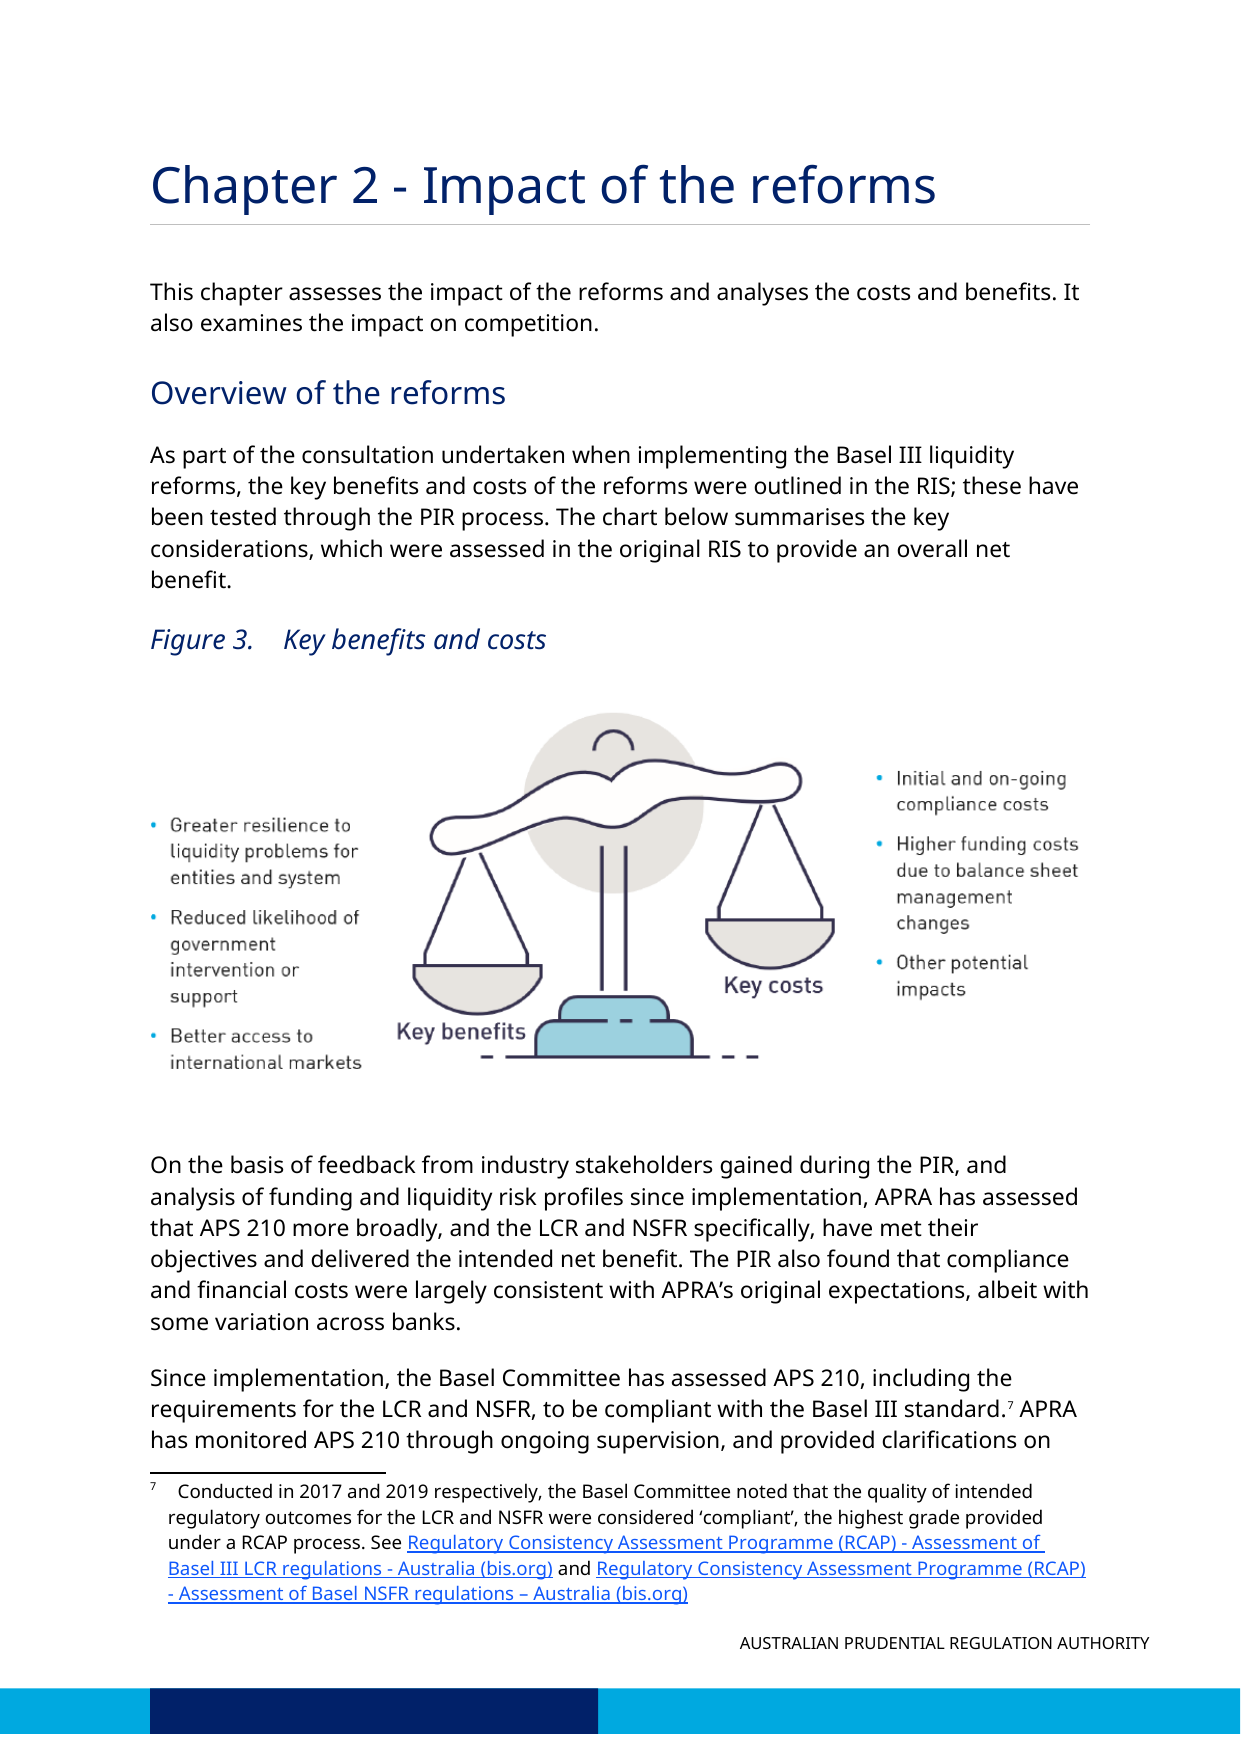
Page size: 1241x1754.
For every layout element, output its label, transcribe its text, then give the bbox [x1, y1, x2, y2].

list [150, 1362, 1090, 1456]
text This chapter assesses the impact of the reforms and analyses the costs and benefits. It also examines the impact on competition. [150, 275, 1090, 338]
picture [93, 664, 1159, 1125]
text As part of the consultation undertaken when implementing the Basel III liquidity reforms, the key benefits and costs of the reforms were outlined in the RIS; these have been tested through the PIR process. The chart below summarises the key considerations, which were assessed in the original RIS to provide an overall net benefit. [150, 439, 1090, 595]
list On the basis of feedback from industry stakeholders gained during the PIR, and analysis of funding and liquidity risk profiles since implementation, APRA has assessed that APS 210 more broadly, and the LCR and NSFR specifically, have met their objectives and delivered the intended net benefit. The PIR also found that compliance and financial costs were largely consistent with APRA’s original expectations, albeit with some variation across banks. [150, 1125, 1090, 1337]
subtitle Overview of the reforms [150, 371, 1090, 414]
subtitle Impact of the reforms [150, 150, 1090, 224]
subtitle Key benefits and costs [150, 620, 1090, 657]
